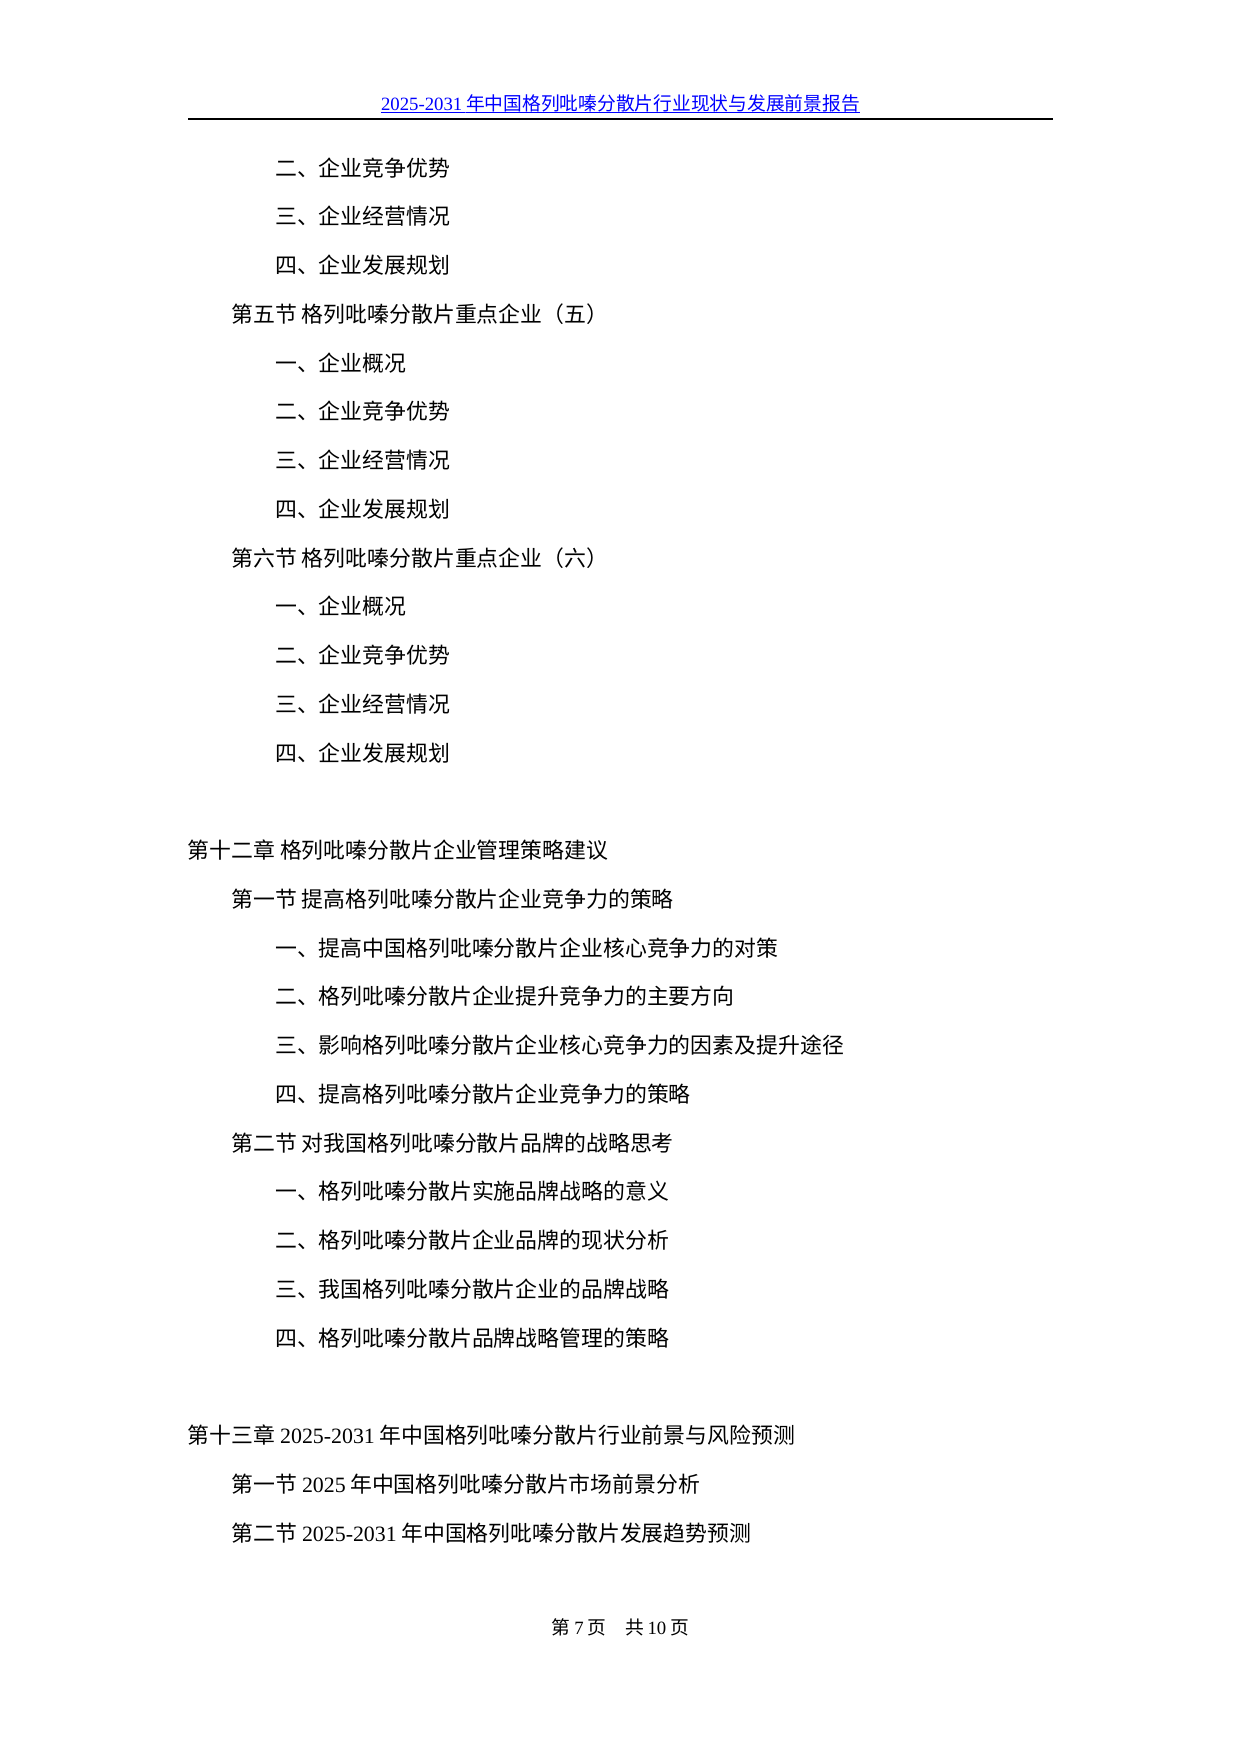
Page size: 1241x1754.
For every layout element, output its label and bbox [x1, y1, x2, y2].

text [187, 150, 1053, 1548]
